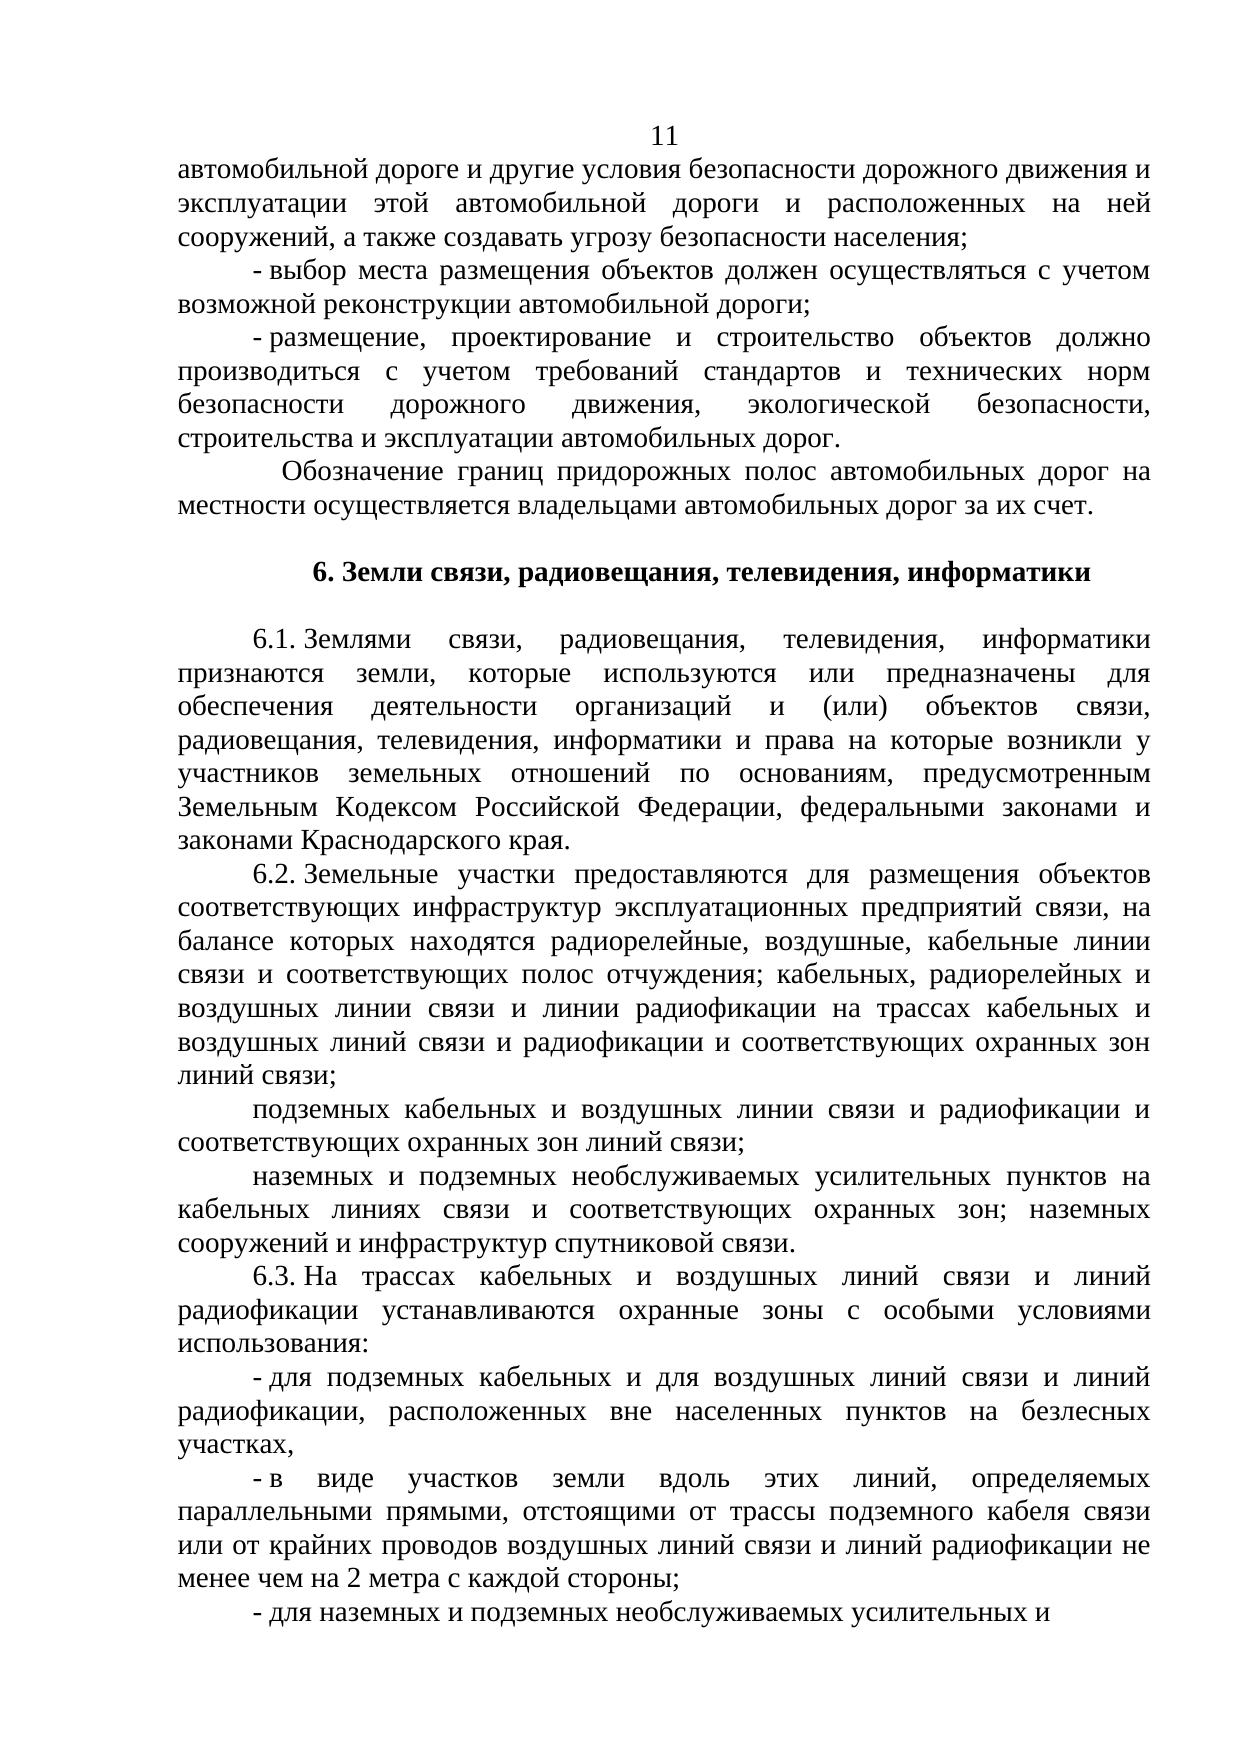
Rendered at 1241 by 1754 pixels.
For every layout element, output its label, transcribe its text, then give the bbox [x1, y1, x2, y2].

text 6. Земли связи, радиовещания, телевидения, информатики [177, 554, 1152, 588]
text - размещение, проектирование и строительство объектов должно производиться с учетом требований стандартов и технических норм безопасности дорожного движения, экологической безопасности, строительства и эксплуатации автомобильных дорог. [177, 319, 1152, 453]
text 6.2. Земельные участки предоставляются для размещения объектов соответствующих инфраструктур эксплуатационных предприятий связи, на балансе которых находятся радиорелейные, воздушные, кабельные линии связи и соответствующих полос отчуждения; кабельных, радиорелейных и воздушных линии связи и линии радиофикации на трассах кабельных и воздушных линий связи и радиофикации и соответствующих охранных зон линий связи; [177, 856, 1152, 1091]
text - для наземных и подземных необслуживаемых усилительных и [177, 1594, 1152, 1627]
text Обозначение границ придорожных полос автомобильных дорог на местности осуществляется владельцами автомобильных дорог за их счет. [177, 453, 1152, 521]
text подземных кабельных и воздушных линии связи и радиофикации и соответствующих охранных зон линий связи; [177, 1091, 1152, 1158]
text 6.1. Землями связи, радиовещания, телевидения, информатики признаются земли, которые используются или предназначены для обеспечения деятельности организаций и (или) объектов связи, радиовещания, телевидения, информатики и права на которые возникли у участников земельных отношений по основаниям, предусмотренным Земельным Кодексом Российской Федерации, федеральными законами и законами Краснодарского края. [177, 621, 1152, 856]
text - в виде участков земли вдоль этих линий, определяемых параллельными прямыми, отстоящими от трассы подземного кабеля связи или от крайних проводов воздушных линий связи и линий радиофикации не менее чем на 2 метра с каждой стороны; [177, 1460, 1152, 1594]
text 11 [177, 118, 1152, 152]
text - выбор места размещения объектов должен осуществляться с учетом возможной реконструкции автомобильной дороги; [177, 252, 1152, 319]
text - для подземных кабельных и для воздушных линий связи и линий радиофикации, расположенных вне населенных пунктов на безлесных участках, [177, 1359, 1152, 1460]
text 6.3. На трассах кабельных и воздушных линий связи и линий радиофикации устанавливаются охранные зоны с особыми условиями использования: [177, 1258, 1152, 1359]
text наземных и подземных необслуживаемых усилительных пунктов на кабельных линиях связи и соответствующих охранных зон; наземных сооружений и инфраструктур спутниковой связи. [177, 1158, 1152, 1258]
text автомобильной дороге и другие условия безопасности дорожного движения и эксплуатации этой автомобильной дороги и расположенных на ней сооружений, а также создавать угрозу безопасности населения; [177, 152, 1152, 252]
